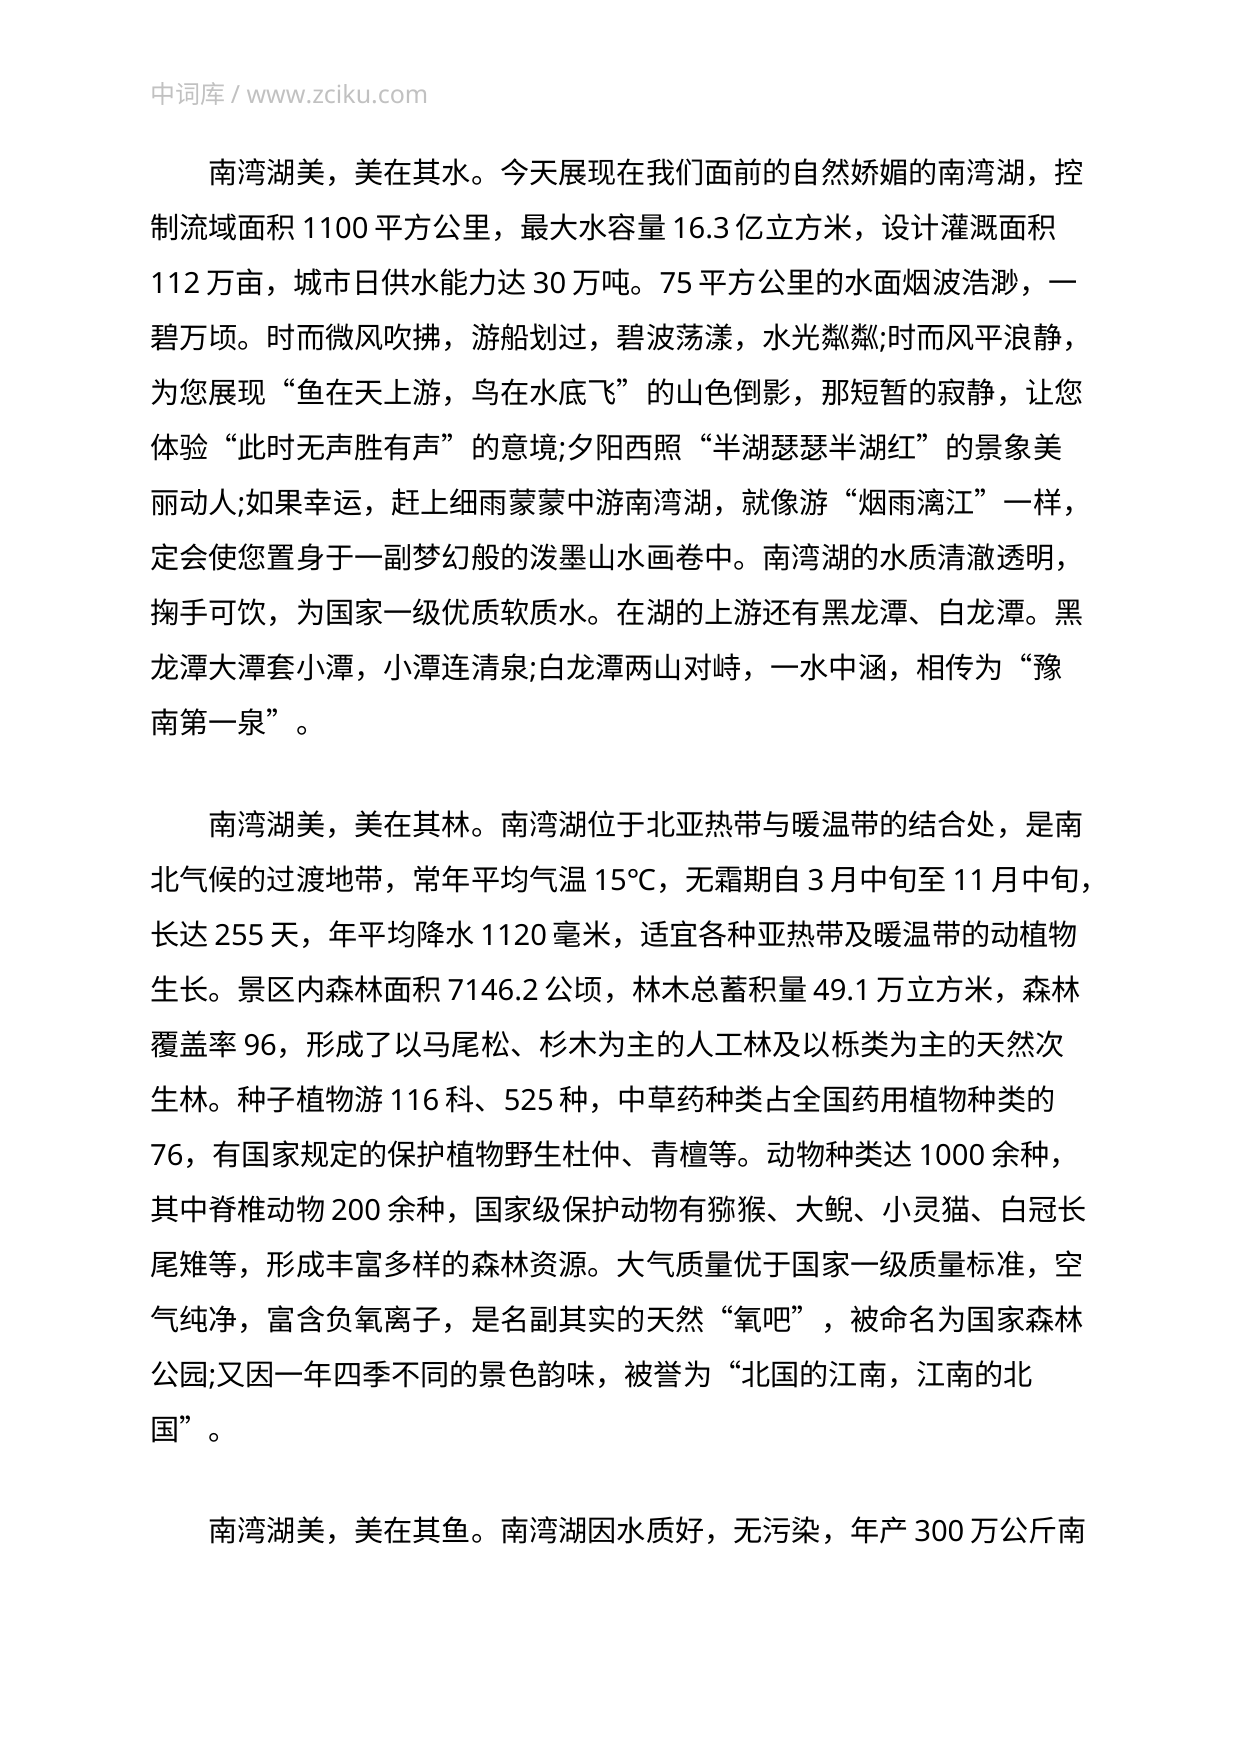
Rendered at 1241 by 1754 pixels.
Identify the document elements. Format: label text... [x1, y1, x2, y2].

text 南湾湖美，美在其林。南湾湖位于北亚热带与暖温带的结合处，是南北气候的过渡地带，常年平均气温15℃，无霜期自3月中旬至11月中旬，长达255天，年平均降水1120毫米，适宜各种亚热带及暖温带的动植物生长。景区内森林面积7146.2公顷，林木总蓄积量49.1万立方米，森林覆盖率96，形成了以马尾松、杉木为主的人工林及以栎类为主的天然次生林。种子植物游116科、525种，中草药种类占全国药用植物种类的76，有国家规定的保护植物野生杜仲、青檀等。动物种类达1000余种，其中脊椎动物200余种，国家级保护动物有猕猴、大鲵、小灵猫、白冠长尾雉等，形成丰富多样的森林资源。大气质量优于国家一级质量标准，空气纯净，富含负氧离子，是名副其实的天然“氧吧”，被命名为国家森林公园;又因一年四季不同的景色韵味，被誉为“北国的江南，江南的北国”。 [150, 801, 1090, 1448]
text 南湾湖美，美在其水。今天展现在我们面前的自然娇媚的南湾湖，控制流域面积1100平方公里，最大水容量16.3亿立方米，设计灌溉面积112万亩，城市日供水能力达30万吨。75平方公里的水面烟波浩渺，一碧万顷。时而微风吹拂，游船划过，碧波荡漾，水光粼粼;时而风平浪静，为您展现“鱼在天上游，鸟在水底飞”的山色倒影，那短暂的寂静，让您体验“此时无声胜有声”的意境;夕阳西照“半湖瑟瑟半湖红”的景象美丽动人;如果幸运，赶上细雨蒙蒙中游南湾湖，就像游“烟雨漓江”一样，定会使您置身于一副梦幻般的泼墨山水画卷中。南湾湖的水质清澈透明，掬手可饮，为国家一级优质软质水。在湖的上游还有黑龙潭、白龙潭。黑龙潭大潭套小潭，小潭连清泉;白龙潭两山对峙，一水中涵，相传为“豫南第一泉”。 [150, 150, 1090, 742]
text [150, 1508, 1090, 1550]
